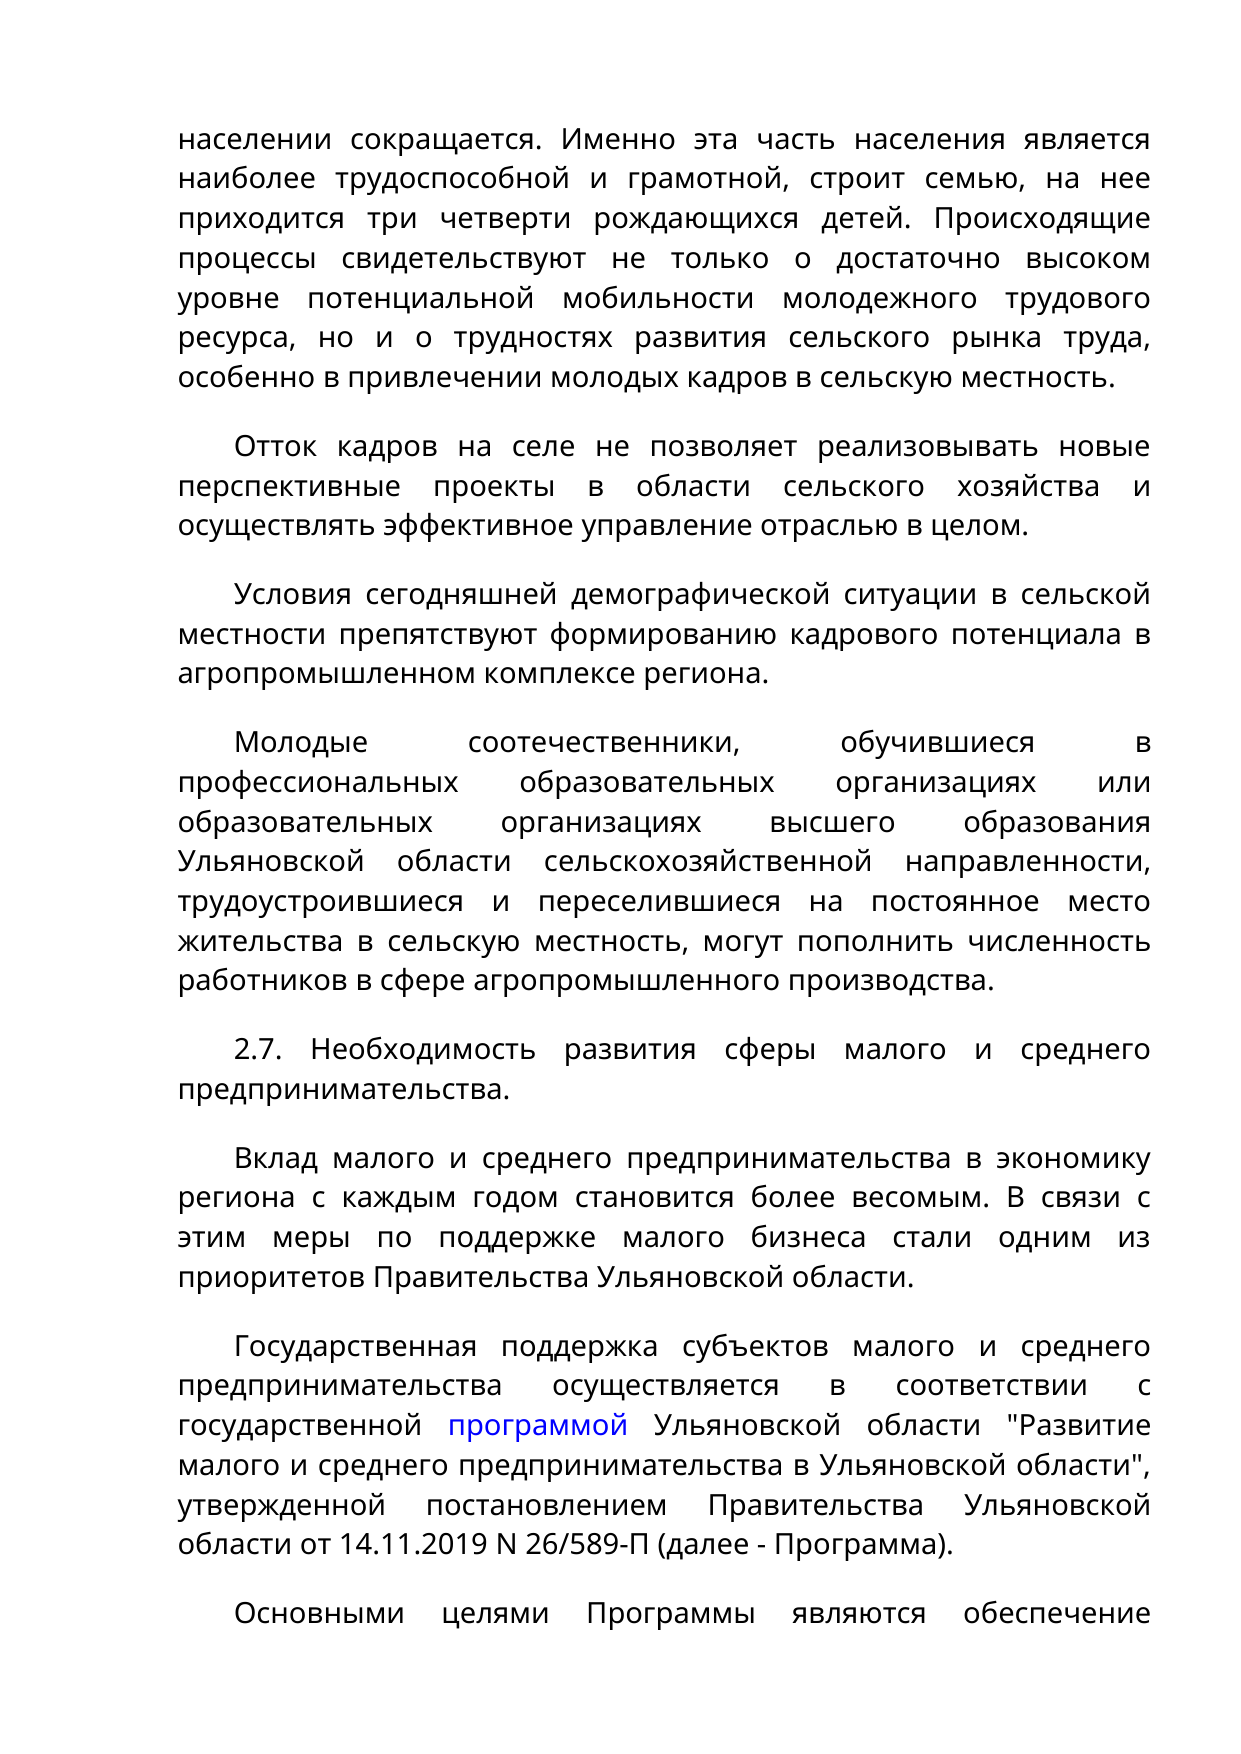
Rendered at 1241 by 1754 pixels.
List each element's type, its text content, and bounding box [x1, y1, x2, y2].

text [177, 1592, 1152, 1632]
text Условия сегодняшней демографической ситуации в сельской местности препятствуют формированию кадрового потенциала в агропромышленном комплексе региона. [177, 573, 1152, 692]
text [177, 118, 1152, 396]
text 2.7. Необходимость развития сферы малого и среднего предпринимательства. [177, 1028, 1152, 1108]
text Молодые соотечественники, обучившиеся в профессиональных образовательных организациях или образовательных организациях высшего образования Ульяновской области сельскохозяйственной направленности, трудоустроившиеся и переселившиеся на постоянное место жительства в сельскую местность, могут пополнить численность работников в сфере агропромышленного производства. [177, 722, 1152, 999]
text Государственная поддержка субъектов малого и среднего предпринимательства осуществляется в соответствии с государственной программой Ульяновской области "Развитие малого и среднего предпринимательства в Ульяновской области", утвержденной постановлением Правительства Ульяновской области от 14.11.2019 N 26/589-П (далее - Программа). [177, 1325, 1152, 1563]
text Отток кадров на селе не позволяет реализовывать новые перспективные проекты в области сельского хозяйства и осуществлять эффективное управление отраслью в целом. [177, 425, 1152, 544]
text Вклад малого и среднего предпринимательства в экономику региона с каждым годом становится более весомым. В связи с этим меры по поддержке малого бизнеса стали одним из приоритетов Правительства Ульяновской области. [177, 1137, 1152, 1296]
